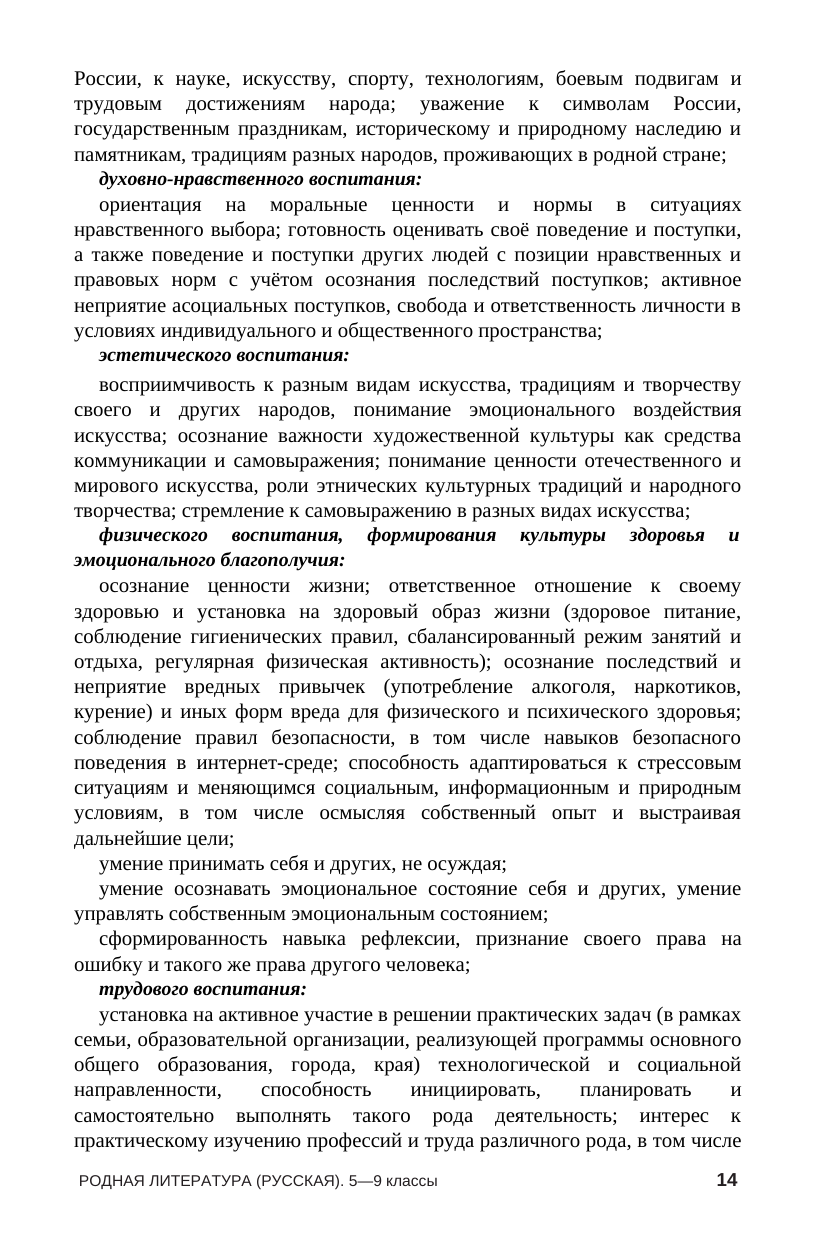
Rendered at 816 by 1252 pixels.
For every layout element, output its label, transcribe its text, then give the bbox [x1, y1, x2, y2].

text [74, 1002, 742, 1152]
text трудового воспитания: [74, 977, 742, 999]
text восприимчивость к разным видам искусства, традициям и творчеству своего и других народов, понимание эмоционального воздействия искусства; осознание важности художественной культуры как средства коммуникации и самовыражения; понимание ценности отечественного и мирового искусства, роли этнических культурных традиций и народного творчества; стремление к самовыражению в разных видах искусства; [74, 372, 742, 522]
text умение принимать себя и других, не осуждая; [74, 851, 742, 875]
text ориентация на моральные ценности и нормы в ситуациях нравственного выбора; готовность оценивать своё поведение и поступки, а также поведение и поступки других людей с позиции нравственных и правовых норм с учётом осознания последствий поступков; активное неприятие асоциальных поступков, свобода и ответственность личности в условиях индивидуального и общественного пространства; [74, 192, 742, 342]
text осознание ценности жизни; ответственное отношение к своему здоровью и установка на здоровый образ жизни (здоровое питание, соблюдение гигиенических правил, сбалансированный режим занятий и отдыха, регулярная физическая активность); осознание последствий и неприятие вредных привычек (употребление алкоголя, наркотиков, курение) и иных форм вреда для физического и психического здоровья; соблюдение правил безопасности, в том числе навыков безопасного поведения в интернет-среде; способность адаптироваться к стрессовым ситуациям и меняющимся социальным, информационным и природным условиям, в том числе осмысляя собственный опыт и выстраивая дальнейшие цели; [74, 573, 742, 849]
text духовно-нравственного воспитания: [74, 167, 742, 189]
text эстетического воспитания: [74, 343, 742, 366]
text физического воспитания, формирования культуры здоровья и эмоционального благополучия: [74, 523, 742, 571]
text сформированность навыка рефлексии, признание своего права на ошибку и такого же права другого человека; [74, 926, 742, 976]
text умение осознавать эмоциональное состояние себя и других, умение управлять собственным эмоциональным состоянием; [74, 876, 742, 925]
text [74, 66, 742, 166]
